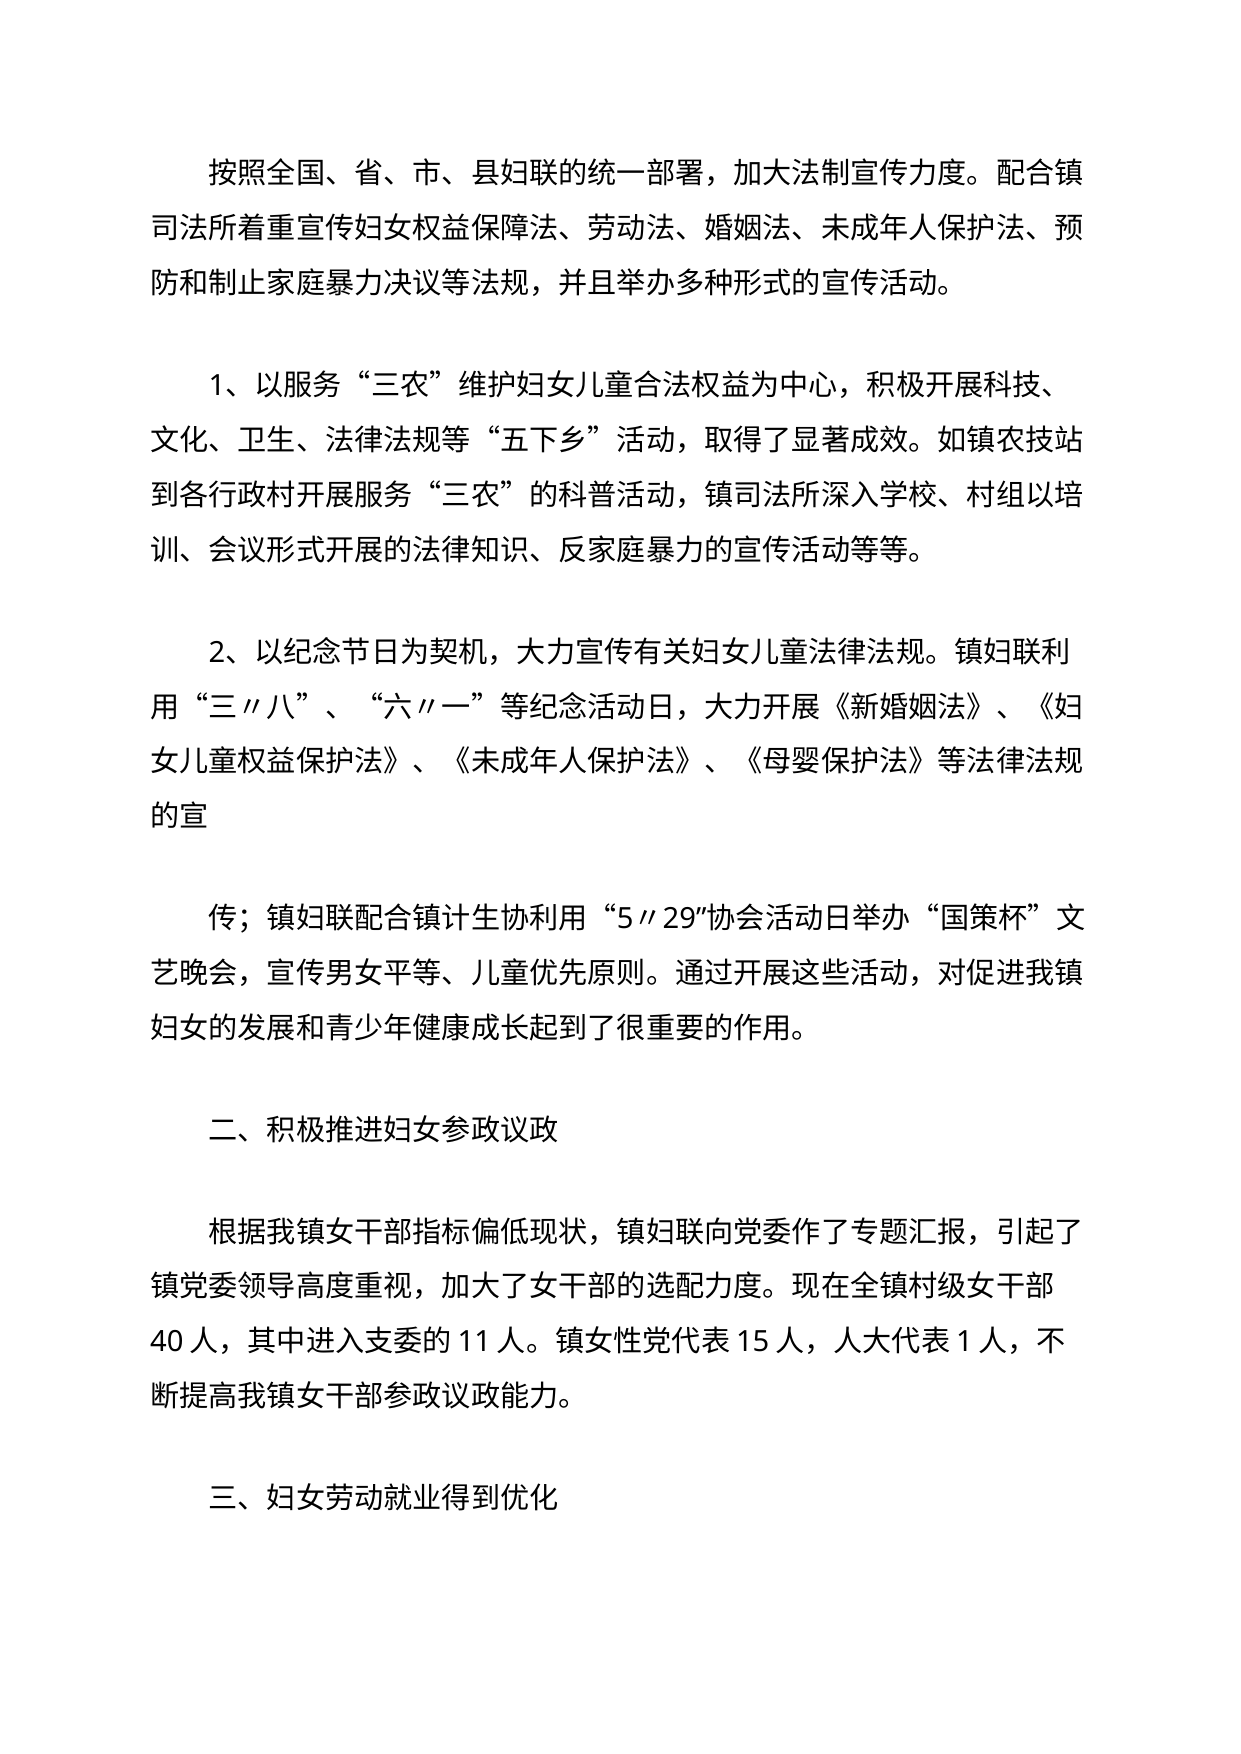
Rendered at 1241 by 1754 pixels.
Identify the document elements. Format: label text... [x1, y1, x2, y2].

text 2、以纪念节日为契机，大力宣传有关妇女儿童法律法规。镇妇联利用“三〃八”、“六〃一”等纪念活动日，大力开展《新婚姻法》、《妇女儿童权益保护法》、《未成年人保护法》、《母婴保护法》等法律法规的宣 [150, 628, 1090, 835]
text 传；镇妇联配合镇计生协利用“5〃29”协会活动日举办“国策杯”文艺晚会，宣传男女平等、儿童优先原则。通过开展这些活动，对促进我镇妇女的发展和青少年健康成长起到了很重要的作用。 [150, 895, 1090, 1047]
text 三、妇女劳动就业得到优化 [150, 1475, 1090, 1517]
text 根据我镇女干部指标偏低现状，镇妇联向党委作了专题汇报，引起了镇党委领导高度重视，加大了女干部的选配力度。现在全镇村级女干部40人，其中进入支委的11人。镇女性党代表15人，人大代表1人，不断提高我镇女干部参政议政能力。 [150, 1208, 1090, 1415]
text 按照全国、省、市、县妇联的统一部署，加大法制宣传力度。配合镇司法所着重宣传妇女权益保障法、劳动法、婚姻法、未成年人保护法、预防和制止家庭暴力决议等法规，并且举办多种形式的宣传活动。 [150, 150, 1090, 302]
text 1、以服务“三农”维护妇女儿童合法权益为中心，积极开展科技、文化、卫生、法律法规等“五下乡”活动，取得了显著成效。如镇农技站到各行政村开展服务“三农”的科普活动，镇司法所深入学校、村组以培训、会议形式开展的法律知识、反家庭暴力的宣传活动等等。 [150, 362, 1090, 569]
text 二、积极推进妇女参政议政 [150, 1106, 1090, 1149]
